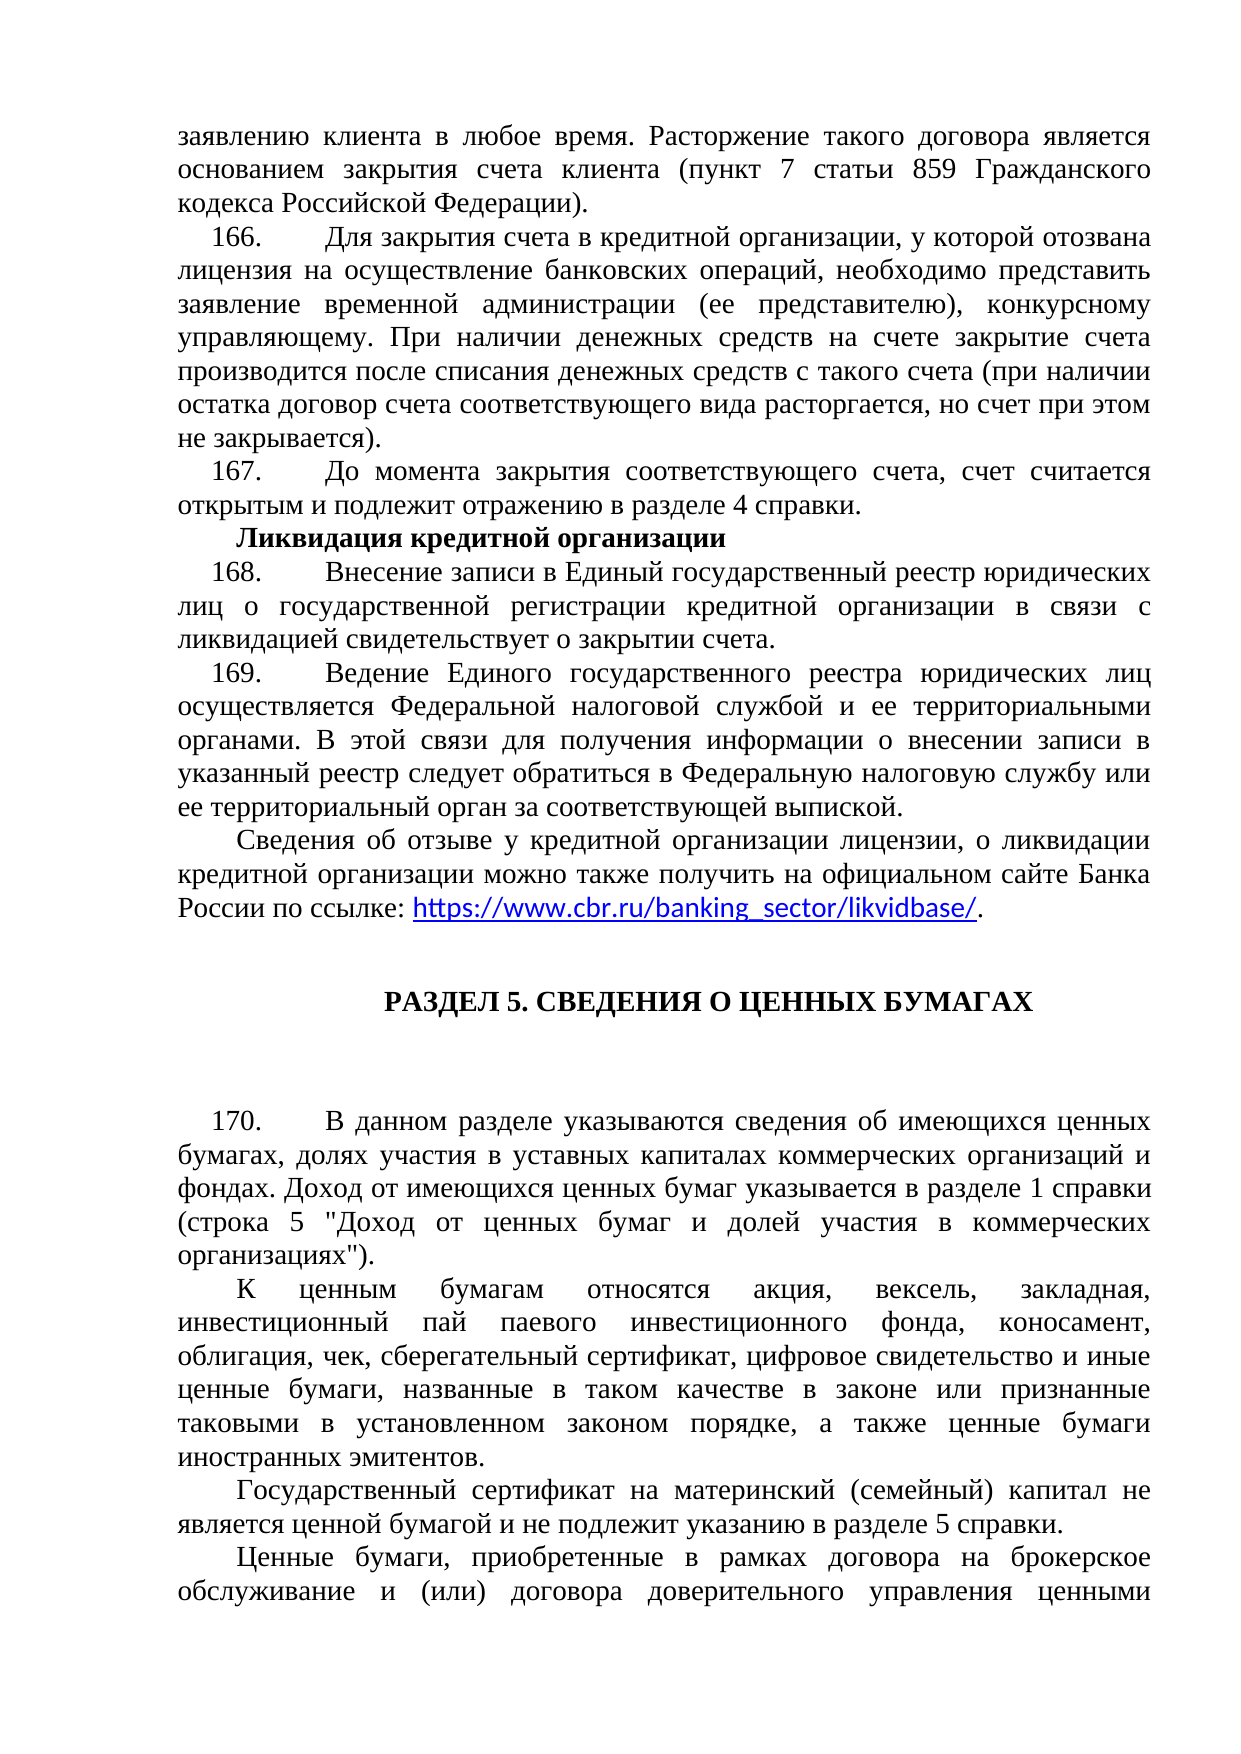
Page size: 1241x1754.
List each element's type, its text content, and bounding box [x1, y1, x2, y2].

list Ведение Единого государственного реестра юридических лиц осуществляется Федеральной налоговой службой и ее территориальными органами. В этой связи для получения информации о внесении записи в указанный реестр следует обратиться в Федеральную налоговую службу или ее территориальный орган за соответствующей выпиской. [177, 655, 1152, 822]
list До момента закрытия соответствующего счета, счет считается открытым и подлежит отражению в разделе 4 справки. [177, 453, 1152, 521]
list Внесение записи в Единый государственный реестр юридических лиц о государственной регистрации кредитной организации в связи с ликвидацией свидетельствует о закрытии счета. [177, 554, 1152, 655]
list Государственный сертификат на материнский (семейный) капитал не является ценной бумагой и не подлежит указанию в разделе 5 справки. [177, 1472, 1152, 1539]
list Для закрытия счета в кредитной организации, у которой отозвана лицензия на осуществление банковских операций, необходимо представить заявление временной администрации (ее представителю), конкурсному управляющему. При наличии денежных средств на счете закрытие счета производится после списания денежных средств с такого счета (при наличии остатка договор счета соответствующего вида расторгается, но счет при этом не закрывается). [177, 219, 1152, 453]
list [177, 118, 1152, 219]
text РАЗДЕЛ 5. СВЕДЕНИЯ О ЦЕННЫХ БУМАГАХ [177, 984, 1152, 1018]
list К ценным бумагам относятся акция, вексель, закладная, инвестиционный пай паевого инвестиционного фонда, коносамент, облигация, чек, сберегательный сертификат, цифровое свидетельство и иные ценные бумаги, названные в таком качестве в законе или признанные таковыми в установленном законом порядке, а также ценные бумаги иностранных эмитентов. [177, 1271, 1152, 1472]
list Ликвидация кредитной организации [177, 521, 1152, 554]
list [177, 1539, 1152, 1606]
list В данном разделе указываются сведения об имеющихся ценных бумагах, долях участия в уставных капиталах коммерческих организаций и фондах. Доход от имеющихся ценных бумаг указывается в разделе 1 справки (строка 5 "Доход от ценных бумаг и долей участия в коммерческих организациях"). [177, 1103, 1152, 1271]
list Сведения об отзыве у кредитной организации лицензии, о ликвидации кредитной организации можно также получить на официальном сайте Банка России по ссылке: https://www.cbr.ru/banking_sector/likvidbase/. [177, 822, 1152, 925]
